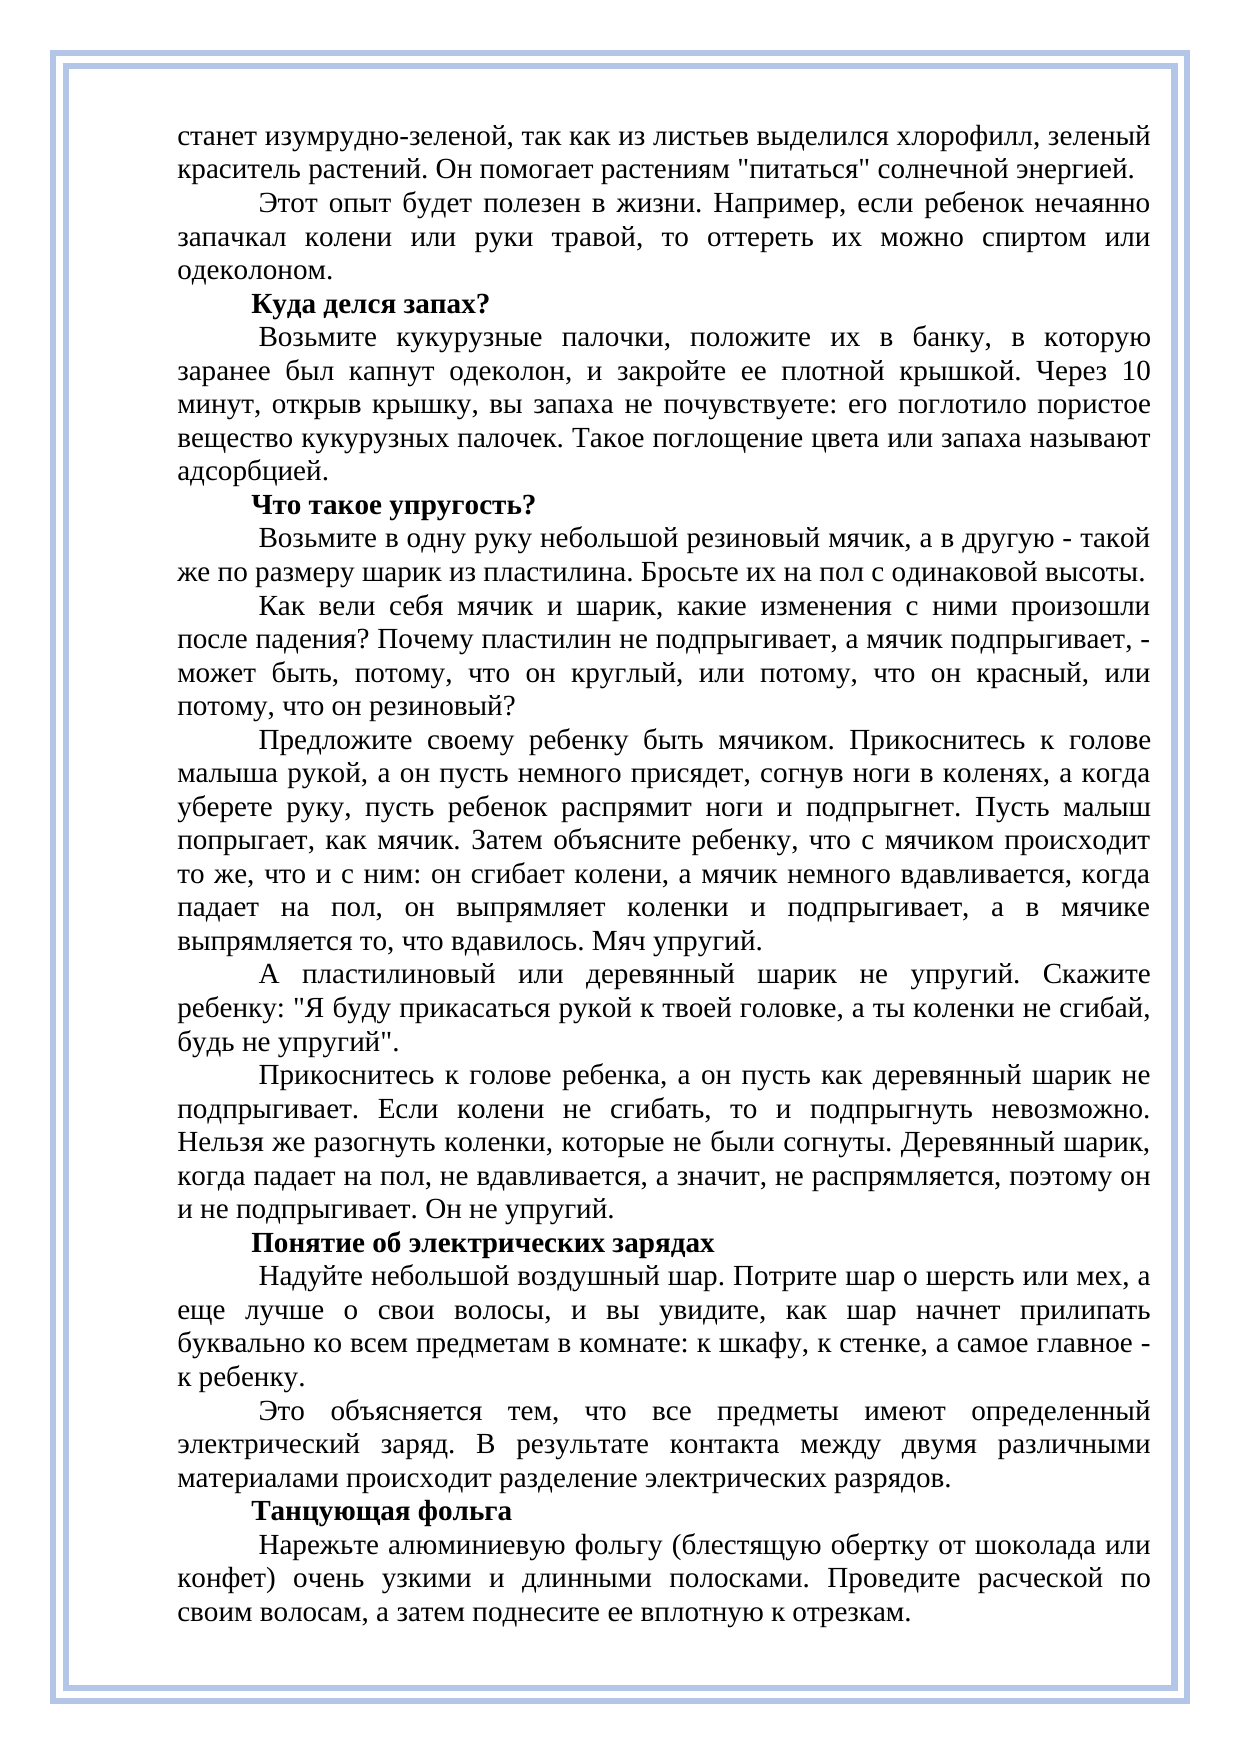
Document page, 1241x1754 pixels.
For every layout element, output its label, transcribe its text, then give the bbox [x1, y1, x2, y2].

text Возьмите в одну руку небольшой резиновый мячик, а в другую - такой же по размеру шарик из пластилина. Бросьте их на пол с одинаковой высоты. [177, 521, 1152, 588]
text А пластилиновый или деревянный шарик не упругий. Скажите ребенку: "Я буду прикасаться рукой к твоей головке, а ты коленки не сгибай, будь не упругий". [177, 957, 1152, 1057]
text Танцующая фольга [177, 1493, 1152, 1527]
text Прикоснитесь к голове ребенка, а он пусть как деревянный шарик не подпрыгивает. Если колени не сгибать, то и подпрыгнуть невозможно. Нельзя же разогнуть коленки, которые не были согнуты. Деревянный шарик, когда падает на пол, не вдавливается, а значит, не распрямляется, поэтому он и не подпрыгивает. Он не упругий. [177, 1057, 1152, 1225]
text Нарежьте алюминиевую фольгу (блестящую обертку от шоколада или конфет) очень узкими и длинными полосками. Проведите расческой по своим волосам, а затем поднесите ее вплотную к отрезкам. [177, 1527, 1152, 1627]
text Куда делся запах? [177, 286, 1152, 319]
text Предложите своему ребенку быть мячиком. Прикоснитесь к голове малыша рукой, а он пусть немного присядет, согнув ноги в коленях, а когда уберете руку, пусть ребенок распрямит ноги и подпрыгнет. Пусть малыш попрыгает, как мячик. Затем объясните ребенку, что с мячиком происходит то же, что и с ним: он сгибает колени, а мячик немного вдавливается, когда падает на пол, он выпрямляет коленки и подпрыгивает, а в мячике выпрямляется то, что вдавилось. Мяч упругий. [177, 722, 1152, 957]
text Возьмите кукурузные палочки, положите их в банку, в которую заранее был капнут одеколон, и закройте ее плотной крышкой. Через 10 минут, открыв крышку, вы запаха не почувствуете: его поглотило пористое вещество кукурузных палочек. Такое поглощение цвета или запаха называют адсорбцией. [177, 319, 1152, 487]
text Надуйте небольшой воздушный шар. Потрите шар о шерсть или мех, а еще лучше о свои волосы, и вы увидите, как шар начнет прилипать буквально ко всем предметам в комнате: к шкафу, к стенке, а самое главное - к ребенку. [177, 1258, 1152, 1393]
text Понятие об электрических зарядах [177, 1225, 1152, 1258]
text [177, 118, 1152, 185]
text Что такое упругость? [177, 487, 1152, 521]
text Этот опыт будет полезен в жизни. Например, если ребенок нечаянно запачкал колени или руки травой, то оттереть их можно спиртом или одеколоном. [177, 185, 1152, 286]
text Это объясняется тем, что все предметы имеют определенный электрический заряд. В результате контакта между двумя различными материалами происходит разделение электрических разрядов. [177, 1393, 1152, 1493]
text Как вели себя мячик и шарик, какие изменения с ними произошли после падения? Почему пластилин не подпрыгивает, а мячик подпрыгивает, - может быть, потому, что он круглый, или потому, что он красный, или потому, что он резиновый? [177, 588, 1152, 722]
